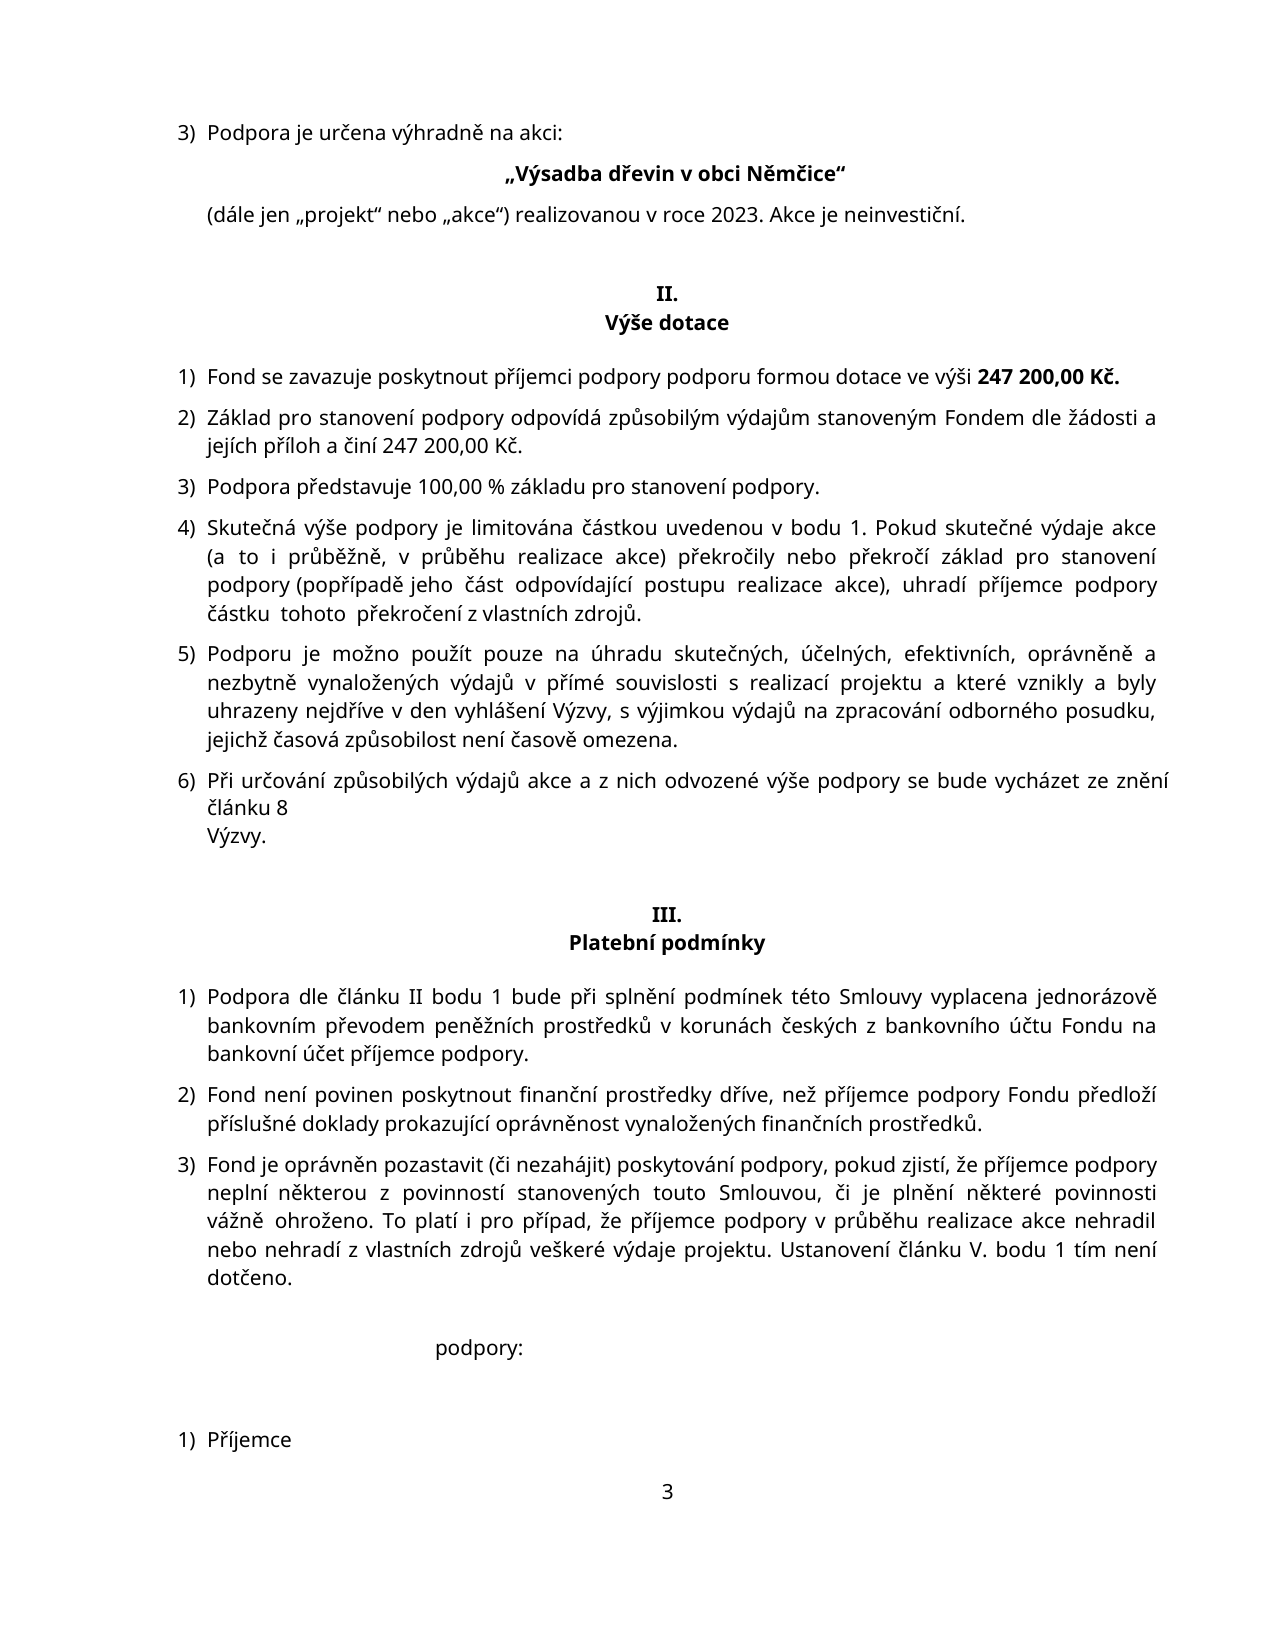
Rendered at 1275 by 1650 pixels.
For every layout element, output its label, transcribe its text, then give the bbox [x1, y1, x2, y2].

list Podpora dle článku II bodu 1 bude při splnění podmínek této Smlouvy vyplacena jednorázově bankovním převodem peněžních prostředků v korunách českých z bankovního účtu Fondu na bankovní účet příjemce podpory. [177, 982, 1157, 1068]
list Podpora představuje 100,00 % základu pro stanovení podpory. [177, 472, 1169, 501]
list Základ pro stanovení podpory odpovídá způsobilým výdajům stanoveným Fondem dle žádosti a jejích příloh a činí 247 200,00 Kč. [177, 403, 1157, 460]
list Fond se zavazuje poskytnout příjemci podpory podporu formou dotace ve výši 247 200,00 Kč. [177, 362, 1169, 391]
list Fond je oprávněn pozastavit (či nezahájit) poskytování podpory, pokud zjistí, že příjemce podpory neplní některou z povinností stanovených touto Smlouvou, či je plnění některé povinnosti vážně ohroženo. To platí i pro případ, že příjemce podpory v průběhu realizace akce nehradil nebo nehradí z vlastních zdrojů veškeré výdaje projektu. Ustanovení článku V. bodu 1 tím není dotčeno. [177, 1150, 1157, 1292]
list Při určování způsobilých výdajů akce a z nich odvozené výše podpory se bude vycházet ze znění článku 8 [177, 766, 1169, 821]
text Výzvy. [207, 821, 1169, 849]
list Příjemce podpory: [177, 1425, 378, 1453]
subtitle III. [273, 900, 1061, 928]
subtitle Výše dotace [273, 308, 1061, 337]
list Podpora je určena výhradně na akci: [177, 118, 1169, 146]
list Fond není povinen poskytnout finanční prostředky dříve, než příjemce podpory Fondu předloží příslušné doklady prokazující oprávněnost vynaložených finančních prostředků. [177, 1080, 1157, 1137]
list Skutečná výše podpory je limitována částkou uvedenou v bodu 1. Pokud skutečné výdaje akce (a to i průběžně, v průběhu realizace akce) překročily nebo překročí základ pro stanovení podpory (popřípadě jeho část odpovídající postupu realizace akce), uhradí příjemce podpory částku tohoto překročení z vlastních zdrojů. [177, 513, 1157, 627]
subtitle Platební podmínky [273, 928, 1061, 957]
text (dále jen „projekt“ nebo „akce“) realizovanou v roce 2023. Akce je neinvestiční. [207, 200, 1169, 228]
subtitle „Výsadba dřevin v obci Němčice“ [504, 159, 1169, 187]
subtitle II. [214, 279, 1121, 308]
list Podporu je možno použít pouze na úhradu skutečných, účelných, efektivních, oprávněně a nezbytně vynaložených výdajů v přímé souvislosti s realizací projektu a které vznikly a byly uhrazeny nejdříve v den vyhlášení Výzvy, s výjimkou výdajů na zpracování odborného posudku, jejichž časová způsobilost není časově omezena. [177, 639, 1157, 753]
list Příjemce podpory: [405, 1333, 1169, 1361]
